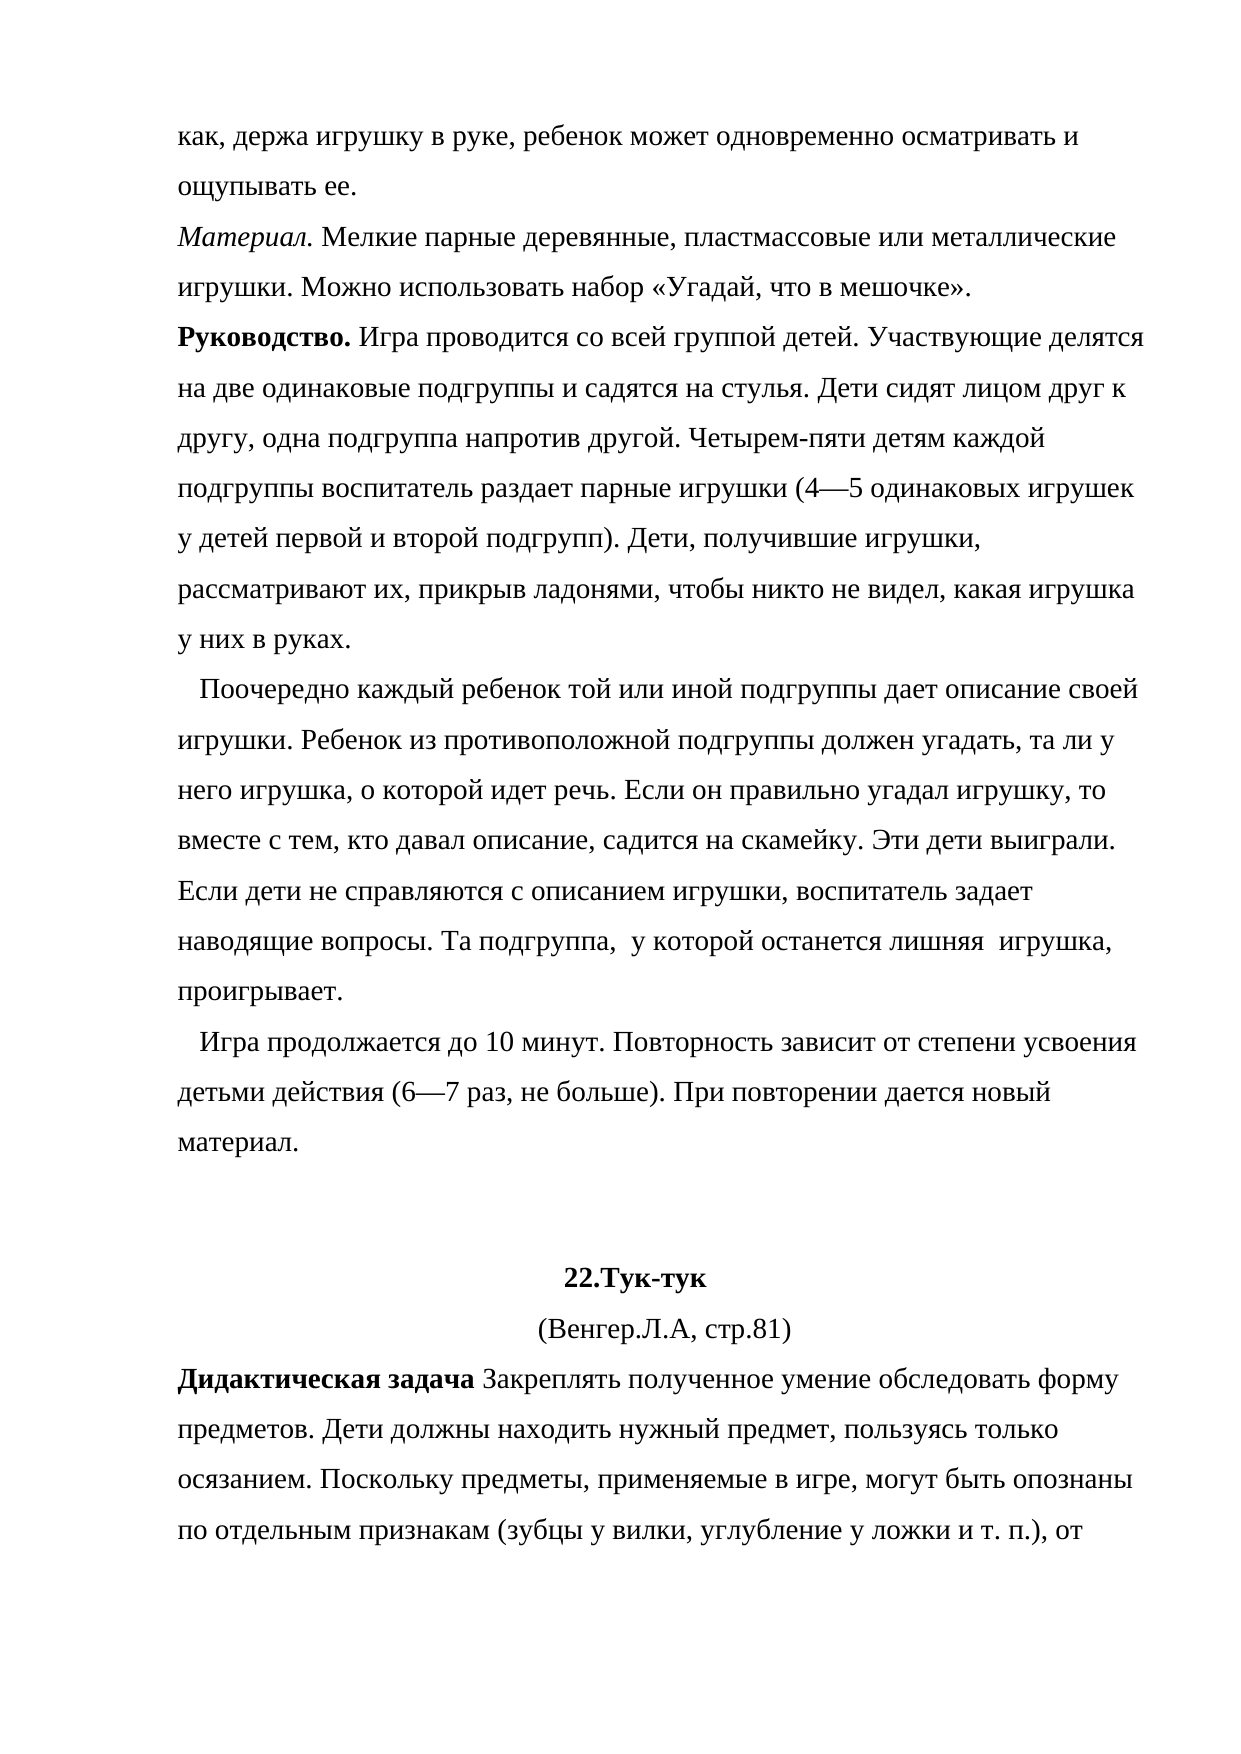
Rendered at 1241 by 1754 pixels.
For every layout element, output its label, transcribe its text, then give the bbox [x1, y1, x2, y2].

text Поочередно каждый ребенок той или иной подгруппы дает описание своей игрушки. Ребенок из противоположной подгруппы должен угадать, та ли у него игрушка, о которой идет речь. Если он правильно угадал игрушку, то вместе с тем, кто давал описание, садится на скамейку. Эти дети выиграли. Если дети не справляются с описанием игрушки, воспитатель задает наводящие вопросы. Та подгруппа, у которой останется лишняя игрушка, проигрывает. [177, 672, 1152, 1007]
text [177, 1361, 1152, 1546]
text (Венгер.Л.А, стр.81) [177, 1311, 1152, 1344]
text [177, 118, 1152, 202]
text Материал. Мелкие парные деревянные, пластмассовые или металлические игрушки. Можно использовать набор «Угадай, что в мешочке». [177, 219, 1152, 303]
text Игра продолжается до 10 минут. Повторность зависит от степени усвоения детьми действия (6—7 раз, не больше). При повторении дается новый материал. [177, 1024, 1152, 1158]
text 22.Тук-тук [177, 1260, 1152, 1294]
text Руководство. Игра проводится со всей группой детей. Участвующие делятся на две одинаковые подгруппы и садятся на стулья. Дети сидят лицом друг к другу, одна подгруппа напротив другой. Четырем-пяти детям каждой подгруппы воспитатель раздает парные игрушки (4—5 одинаковых игрушек у детей первой и второй подгрупп). Дети, получившие игрушки, рассматривают их, прикрыв ладонями, чтобы никто не видел, какая игрушка у них в руках. [177, 319, 1152, 655]
